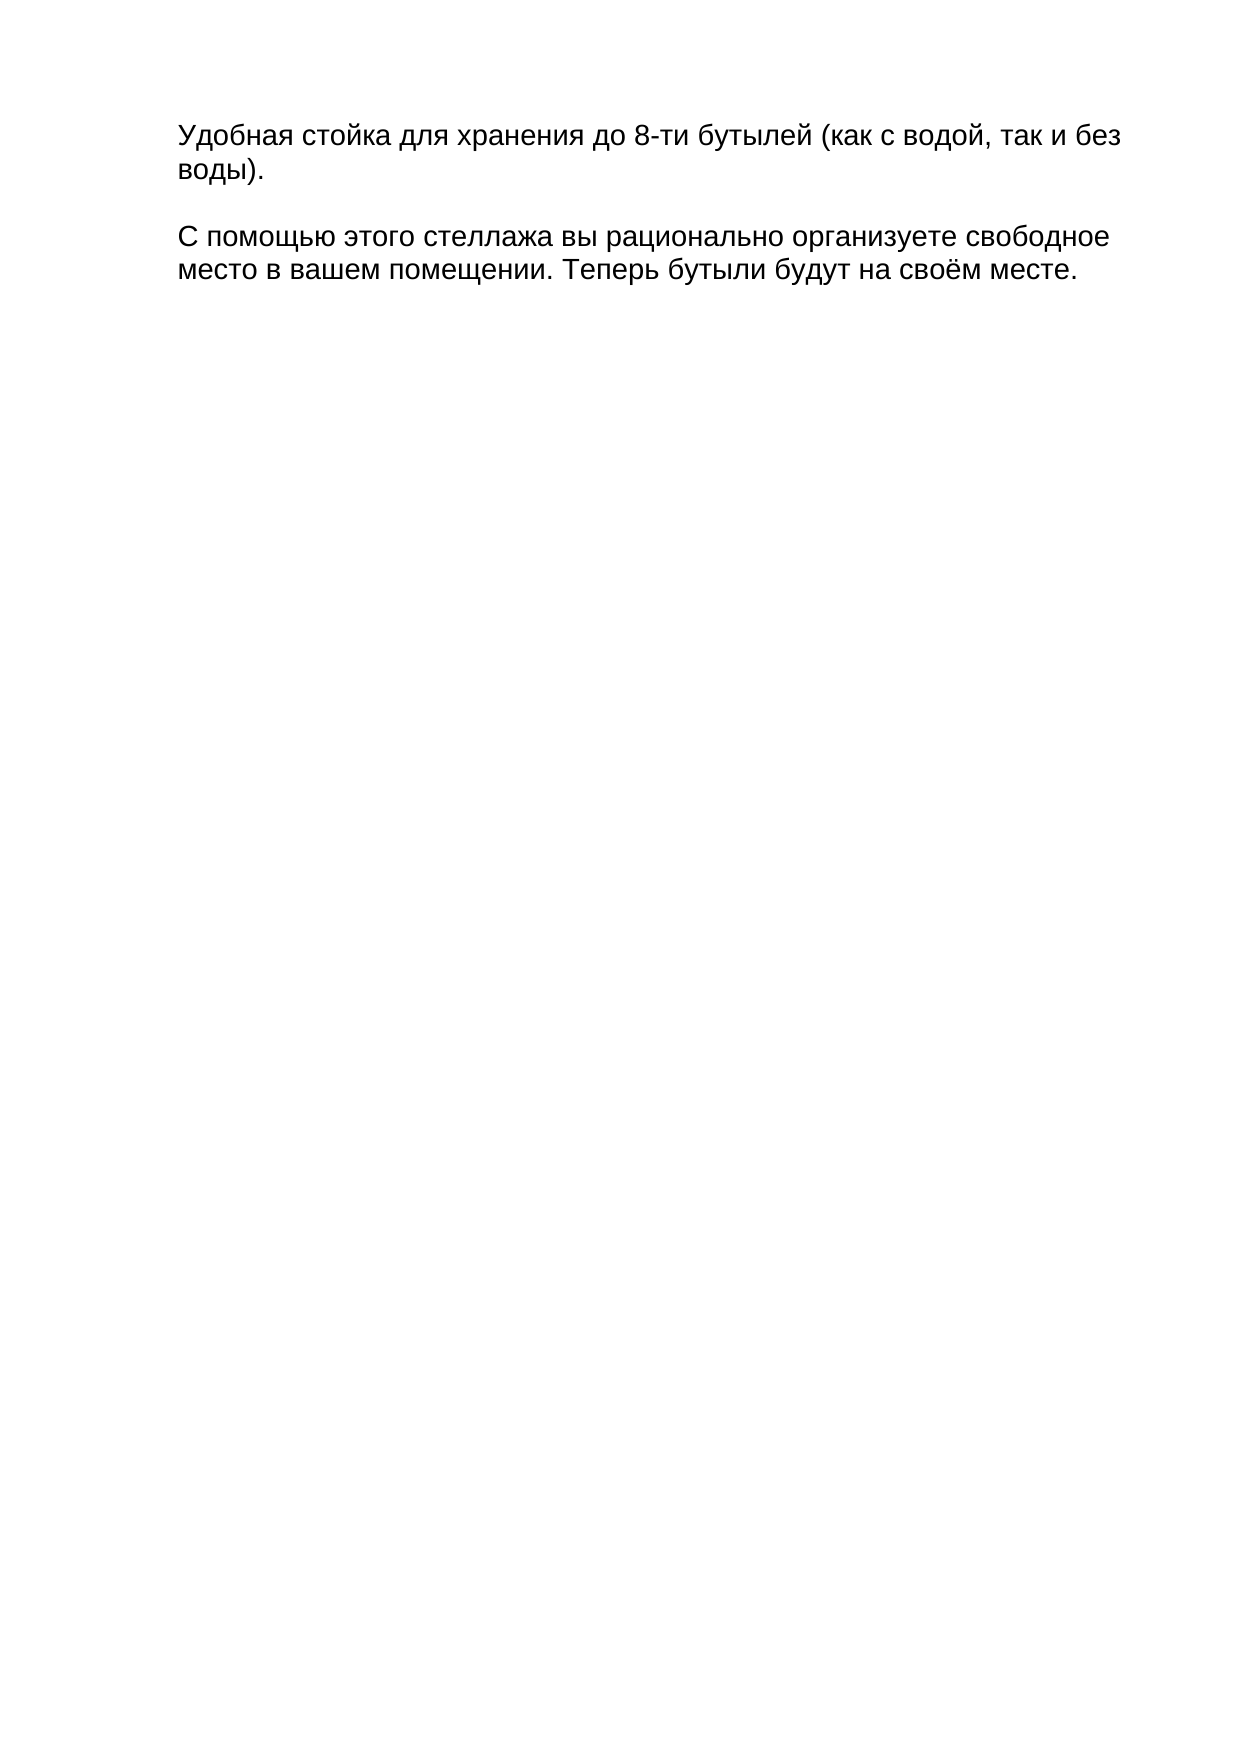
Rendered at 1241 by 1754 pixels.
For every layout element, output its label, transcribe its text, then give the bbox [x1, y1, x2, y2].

text Удобная стойка для хранения до 8-ти бутылей (как с водой, так и без воды). [177, 118, 1152, 185]
text С помощью этого стеллажа вы рационально организуете свободное место в вашем помещении. Теперь бутыли будут на своём месте. [177, 219, 1152, 286]
